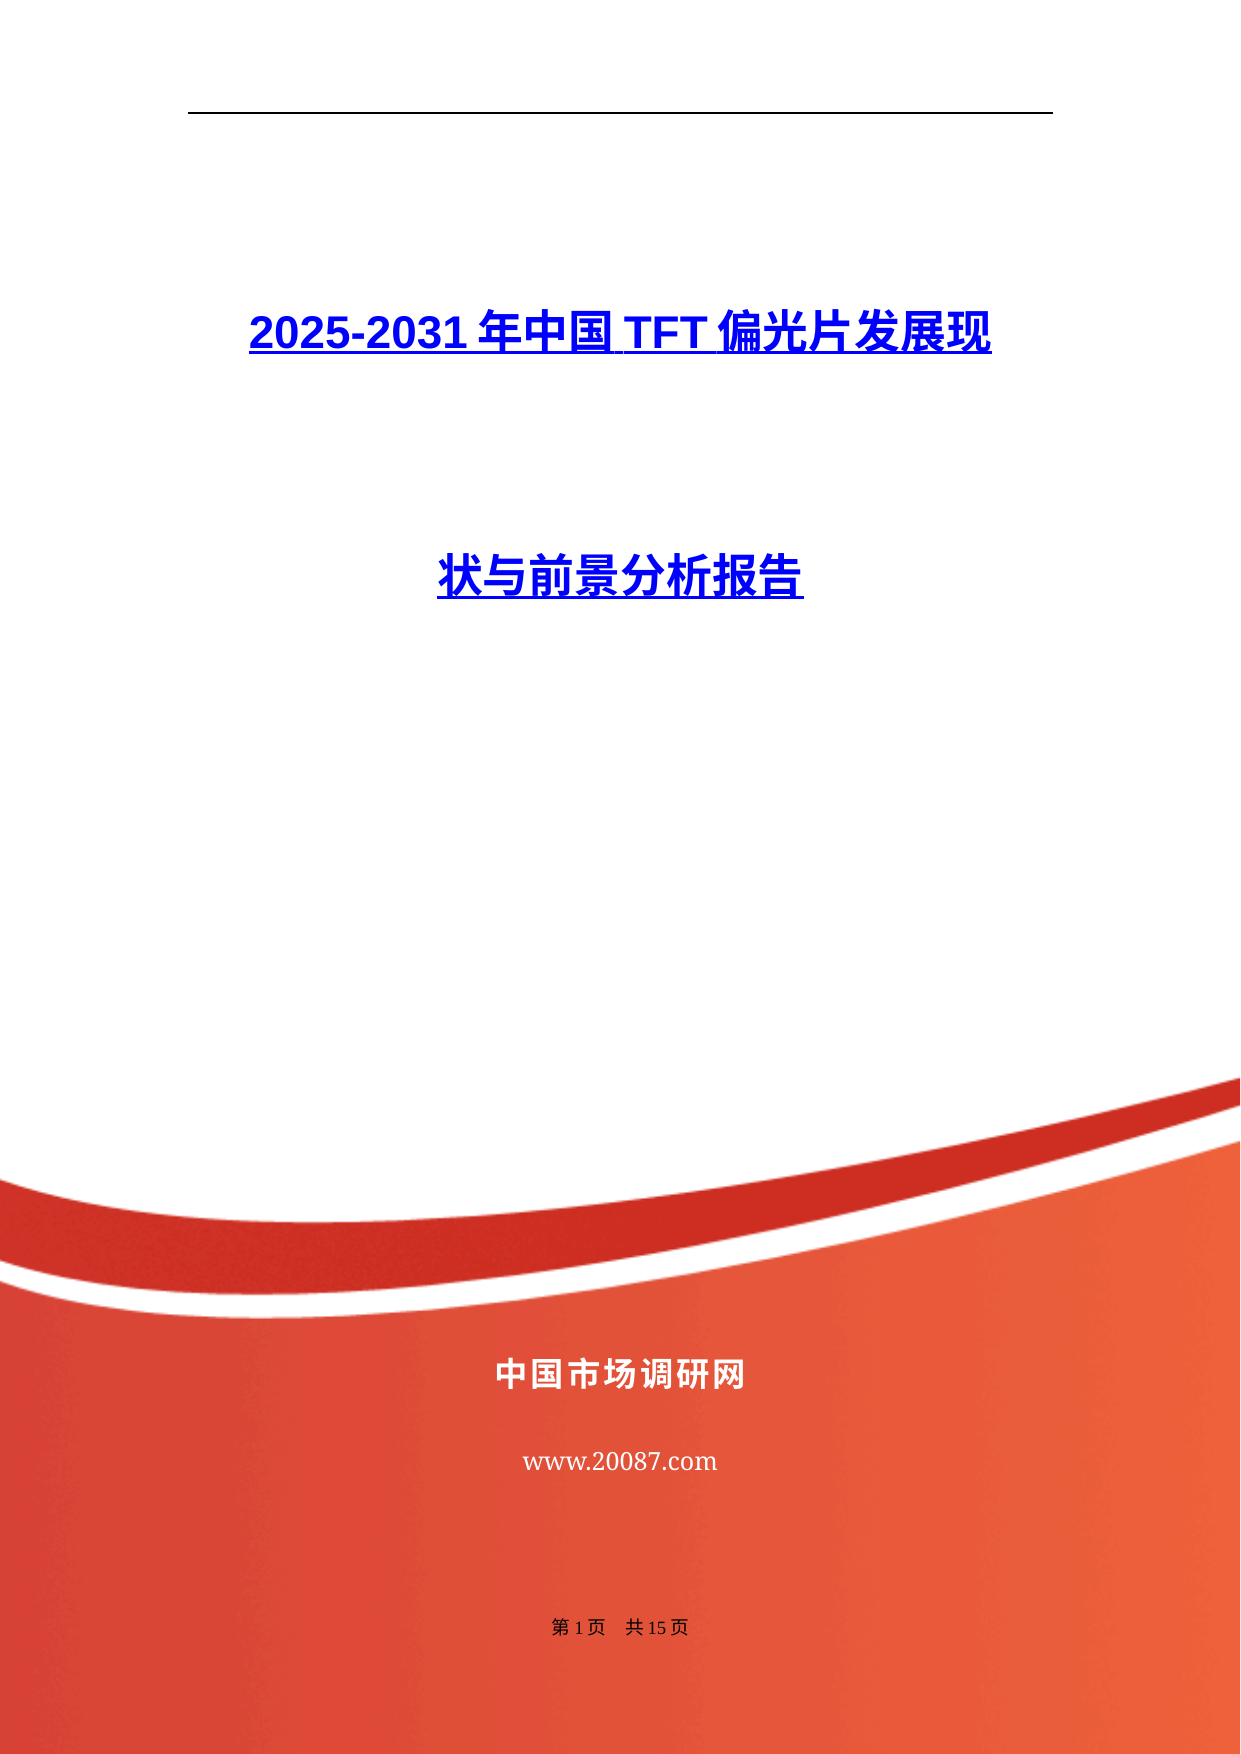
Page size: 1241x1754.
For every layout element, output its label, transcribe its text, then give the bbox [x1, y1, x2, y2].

picture [0, 1006, 1241, 1754]
subtitle 中国市场调研网 [187, 1339, 1053, 1404]
text www.20087.com [187, 1428, 1053, 1493]
table_header 2025-2031年中国TFT偏光片发展现状与前景分析报告 [188, 207, 1053, 773]
